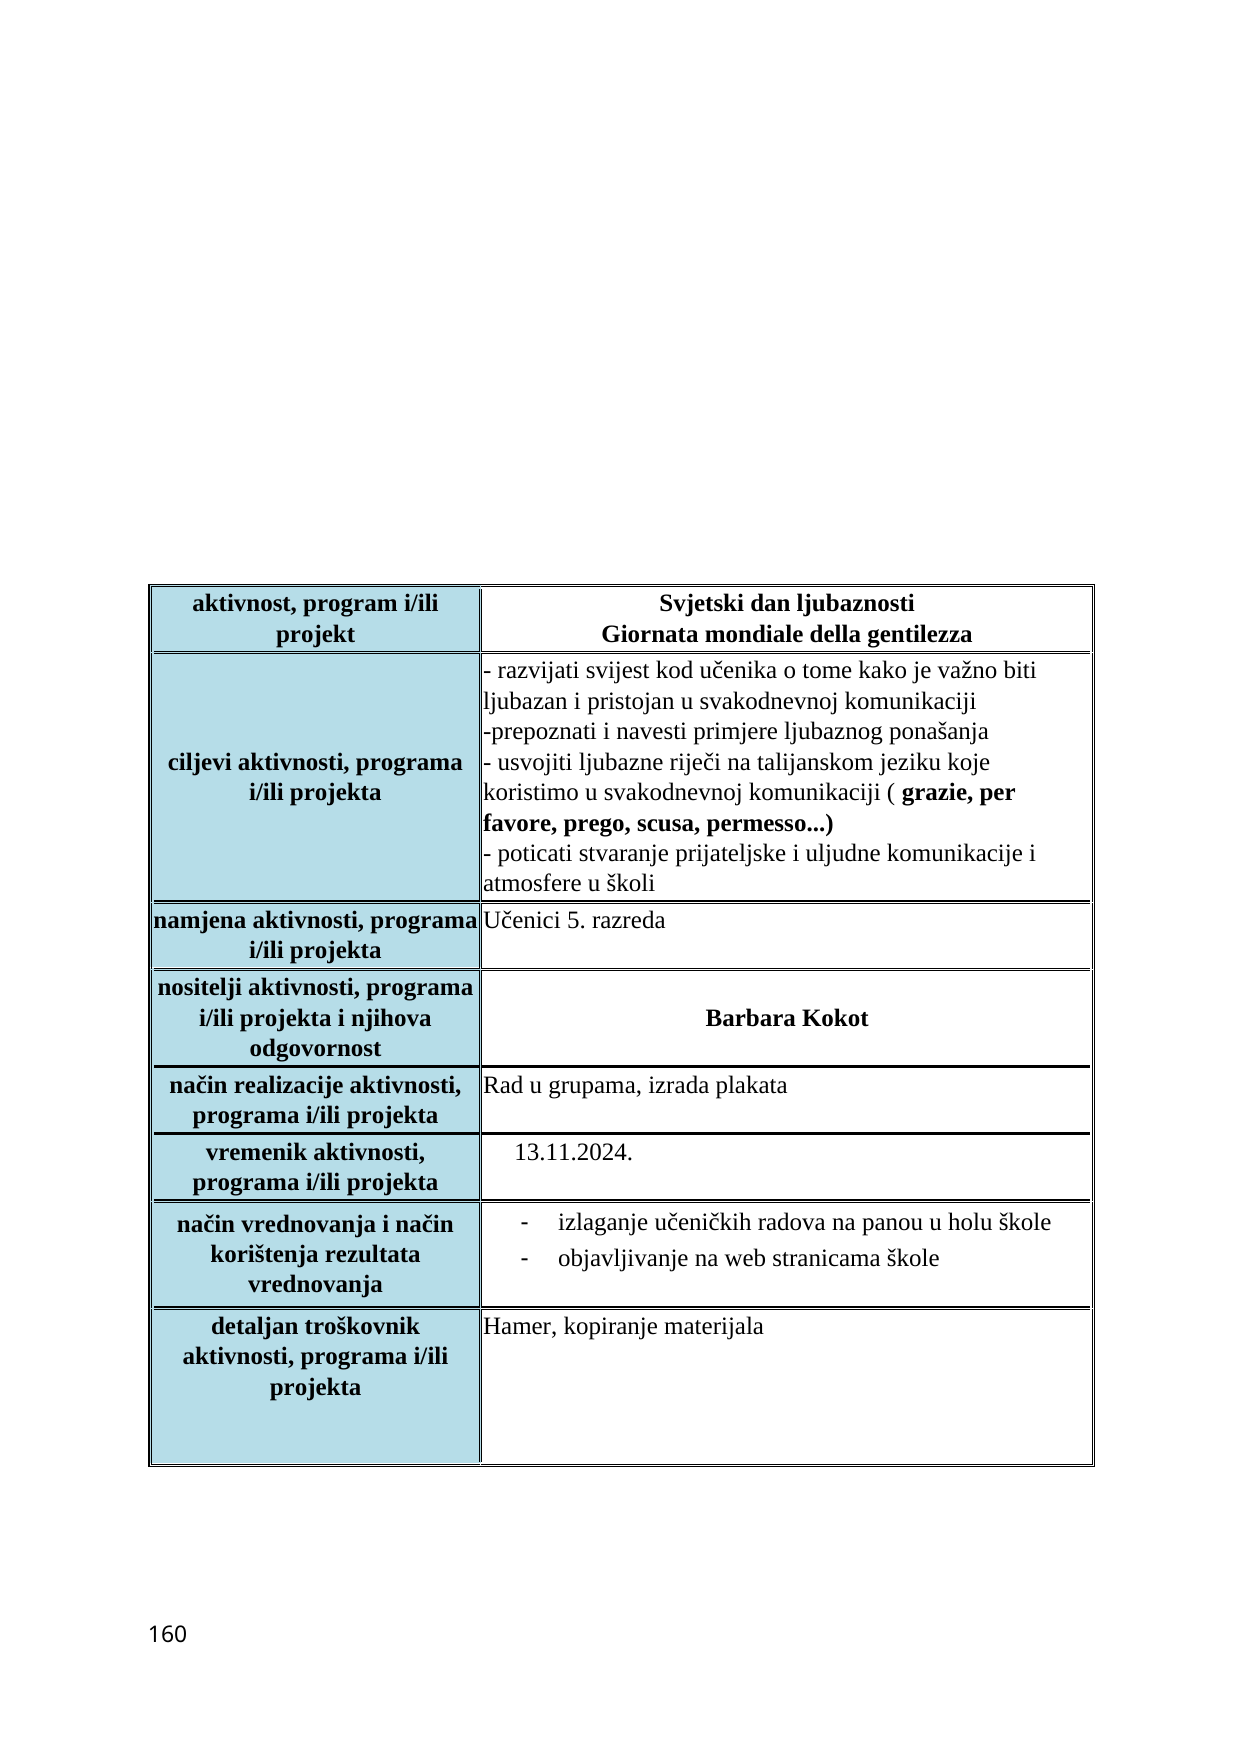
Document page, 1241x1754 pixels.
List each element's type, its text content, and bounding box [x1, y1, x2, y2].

table_cell način realizacije aktivnosti, programa i/ili projekta [152, 1065, 479, 1132]
table_cell Hamer, kopiranje materijala [481, 1306, 1092, 1463]
table_cell - razvijati svijest kod učenika o tome kako je važno biti ljubazan i pristojan u svakodnevnoj komunikaciji -prepoznati i navesti primjere ljubaznog ponašanja - usvojiti ljubazne riječi na talijanskom jeziku koje koristimo u svakodnevnoj komunikaciji ( grazie, per favore, prego, scusa, permesso...) - poticati stvaranje prijateljske i uljudne komunikacije i atmosfere u školi [481, 651, 1093, 900]
table_cell Barbara Kokot [482, 968, 1092, 1065]
table_cell način vrednovanja i način korištenja rezultata vrednovanja [152, 1199, 479, 1306]
table_cell izlaganje učeničkih radova na panou u holu škole objavljivanje na web stranicama škole [482, 1199, 1092, 1306]
table_cell nositelji aktivnosti, programa i/ili projekta i njihova odgovornost [152, 968, 479, 1065]
table_cell ciljevi aktivnosti, programa i/ili projekta [150, 651, 481, 900]
table_cell namjena aktivnosti, programa i/ili projekta [152, 900, 479, 967]
table_cell 13.11.2024. [482, 1132, 1092, 1199]
table_cell Rad u grupama, izrada plakata [482, 1065, 1092, 1132]
table_cell vremenik aktivnosti, programa i/ili projekta [152, 1132, 479, 1199]
table_cell detaljan troškovnik aktivnosti, programa i/ili projekta [152, 1306, 481, 1463]
table_cell Učenici 5. razreda [482, 900, 1092, 967]
table_header Svjetski dan ljubaznosti Giornata mondiale della gentilezza [481, 587, 1092, 651]
table_header aktivnost, program i/ili projekt [152, 587, 481, 651]
